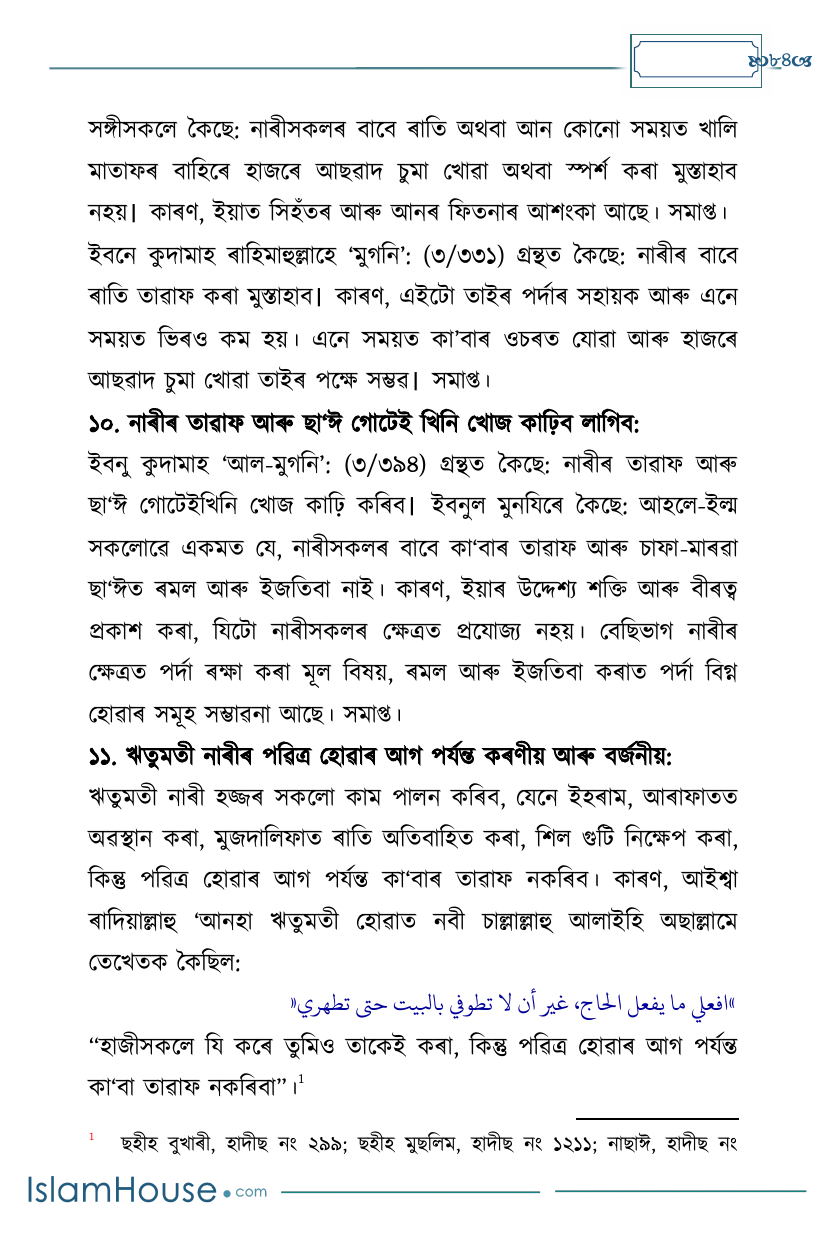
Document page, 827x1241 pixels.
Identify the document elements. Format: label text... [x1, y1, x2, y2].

text ১১. ঋতুমতী নাৰীৰ পৱিত্ৰ হোৱাৰ আগ পৰ্যন্ত কৰণীয় আৰু বৰ্জনীয়: [89, 733, 738, 774]
text ঋতুমতী নাৰী হজ্জৰ সকলো কাম পালন কৰিব, যেনে ইহৰাম, আৰাফাতত অৱস্থান কৰা, মুজদালিফাত ৰাতি অতিবাহিত কৰা, শিল গুটি নিক্ষেপ কৰা, কিন্তু পৱিত্ৰ হোৱাৰ আগ পৰ্যন্ত কা‘বাৰ তাৱাফ নকৰিব। কাৰণ, আইশ্বা ৰাদিয়াল্লাহু ‘আনহা ঋতুমতী হোৱাত নবী চাল্লাল্লাহু আলাইহি অছাল্লামে তেখেতক কৈছিল: [89, 774, 738, 982]
picture [548, 1170, 807, 1208]
text »افعلي ما يفعل الحاج، غير أن لا تطوفي بالبيت حتى تطهري« [89, 982, 738, 1024]
text ১০. নাৰীৰ তাৱাফ আৰু ছা‘ঈ গোটেই খিনি খোজ কাঢ়িব লাগিব: [89, 400, 738, 442]
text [89, 107, 738, 233]
text “হাজীসকলে যি কৰে তুমিও তাকেই কৰা, কিন্তু পৱিত্ৰ হোৱাৰ আগ পৰ্যন্ত কা‘বা তাৱাফ নকৰিবা”। [89, 1024, 738, 1107]
text ইবনু কুদামাহ ‘আল-মুগনি’: (৩/৩৯৪) গ্ৰন্থত কৈছে: নাৰীৰ তাৱাফ আৰু ছা‘ঈ গোটেইখিনি খোজ কাঢ়ি কৰিব। ইবনুল মুনযিৰে কৈছে: আহলে-ইল্ম সকলোৱে একমত যে, নাৰীসকলৰ বাবে কা‘বাৰ তাৱাফ আৰু চাফা-মাৰৱা ছা‘ঈত ৰমল আৰু ইজতিবা নাই। কাৰণ, ইয়াৰ উদ্দেশ্য শক্তি আৰু বীৰত্ব প্ৰকাশ কৰা, যিটো নাৰীসকলৰ ক্ষেত্ৰত প্ৰযোজ্য নহয়। বেছিভাগ নাৰীৰ ক্ষেত্ৰত পৰ্দা ৰক্ষা কৰা মূল বিষয়, ৰমল আৰু ইজতিবা কৰাত পৰ্দা বিগ্ন হোৱাৰ সমূহ সম্ভাৱনা আছে। সমাপ্ত। [89, 442, 738, 733]
picture [20, 1171, 541, 1209]
text ইবনে কুদামাহ ৰাহিমাহুল্লাহে ‘মুগনি’: (৩/৩৩১) গ্ৰন্থত কৈছে: নাৰীৰ বাবে ৰাতি তাৱাফ কৰা মুস্তাহাব। কাৰণ, এইটো তাইৰ পৰ্দাৰ সহায়ক আৰু এনে সময়ত ভিৰও কম হয়। এনে সময়ত কা’বাৰ ওচৰত যোৱা আৰু হাজৰে আছৱাদ চুমা খোৱা তাইৰ পক্ষে সম্ভৱ। সমাপ্ত। [89, 233, 738, 400]
